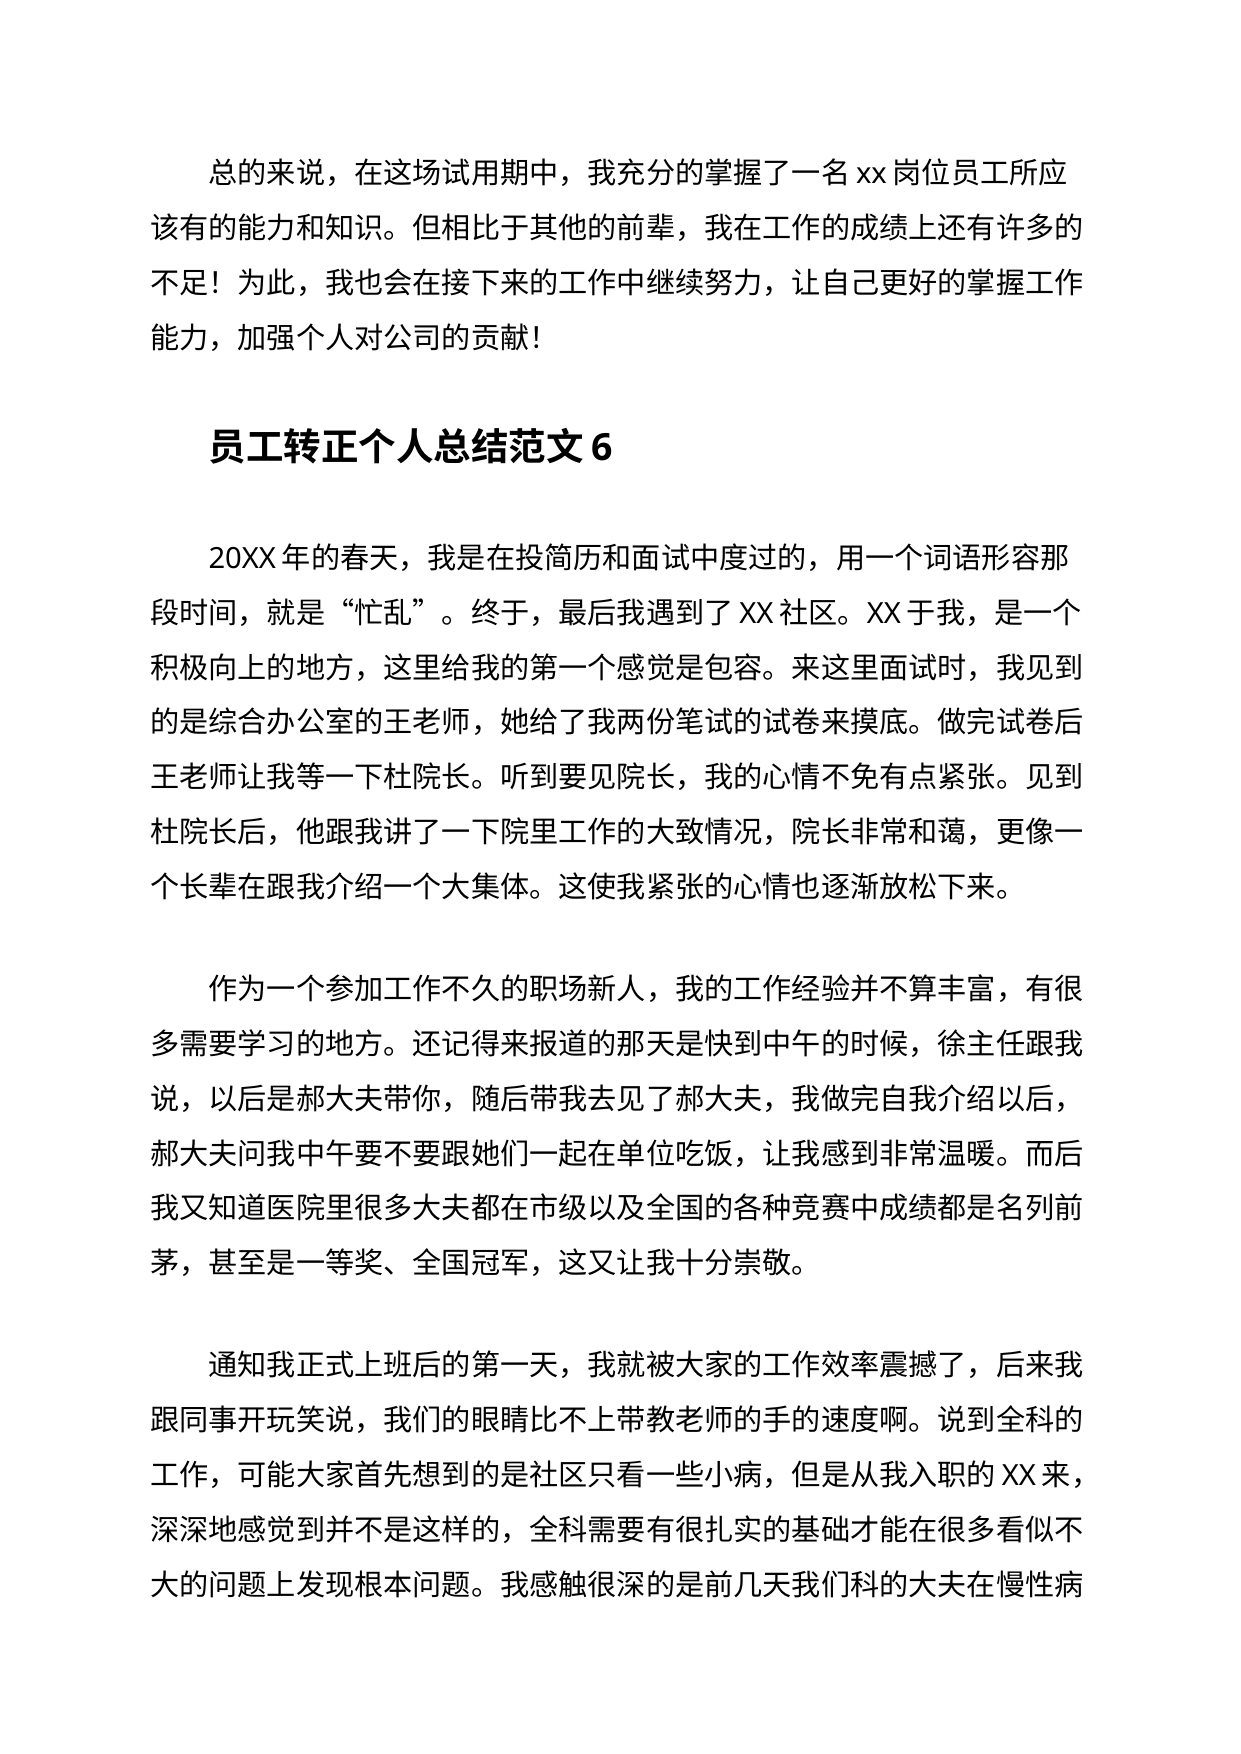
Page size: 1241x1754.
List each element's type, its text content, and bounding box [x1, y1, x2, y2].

text 20XX年的春天，我是在投简历和面试中度过的，用一个词语形容那段时间，就是“忙乱”。终于，最后我遇到了XX社区。XX于我，是一个积极向上的地方，这里给我的第一个感觉是包容。来这里面试时，我见到的是综合办公室的王老师，她给了我两份笔试的试卷来摸底。做完试卷后王老师让我等一下杜院长。听到要见院长，我的心情不免有点紧张。见到杜院长后，他跟我讲了一下院里工作的大致情况，院长非常和蔼，更像一个长辈在跟我介绍一个大集体。这使我紧张的心情也逐渐放松下来。 [150, 534, 1090, 906]
text 总的来说，在这场试用期中，我充分的掌握了一名xx岗位员工所应该有的能力和知识。但相比于其他的前辈，我在工作的成绩上还有许多的不足！为此，我也会在接下来的工作中继续努力，让自己更好的掌握工作能力，加强个人对公司的贡献！ [150, 150, 1090, 357]
text 员工转正个人总结范文6 [150, 417, 1090, 471]
text 作为一个参加工作不久的职场新人，我的工作经验并不算丰富，有很多需要学习的地方。还记得来报道的那天是快到中午的时候，徐主任跟我说，以后是郝大夫带你，随后带我去见了郝大夫，我做完自我介绍以后，郝大夫问我中午要不要跟她们一起在单位吃饭，让我感到非常温暖。而后我又知道医院里很多大夫都在市级以及全国的各种竞赛中成绩都是名列前茅，甚至是一等奖、全国冠军，这又让我十分崇敬。 [150, 966, 1090, 1282]
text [150, 1342, 1090, 1604]
